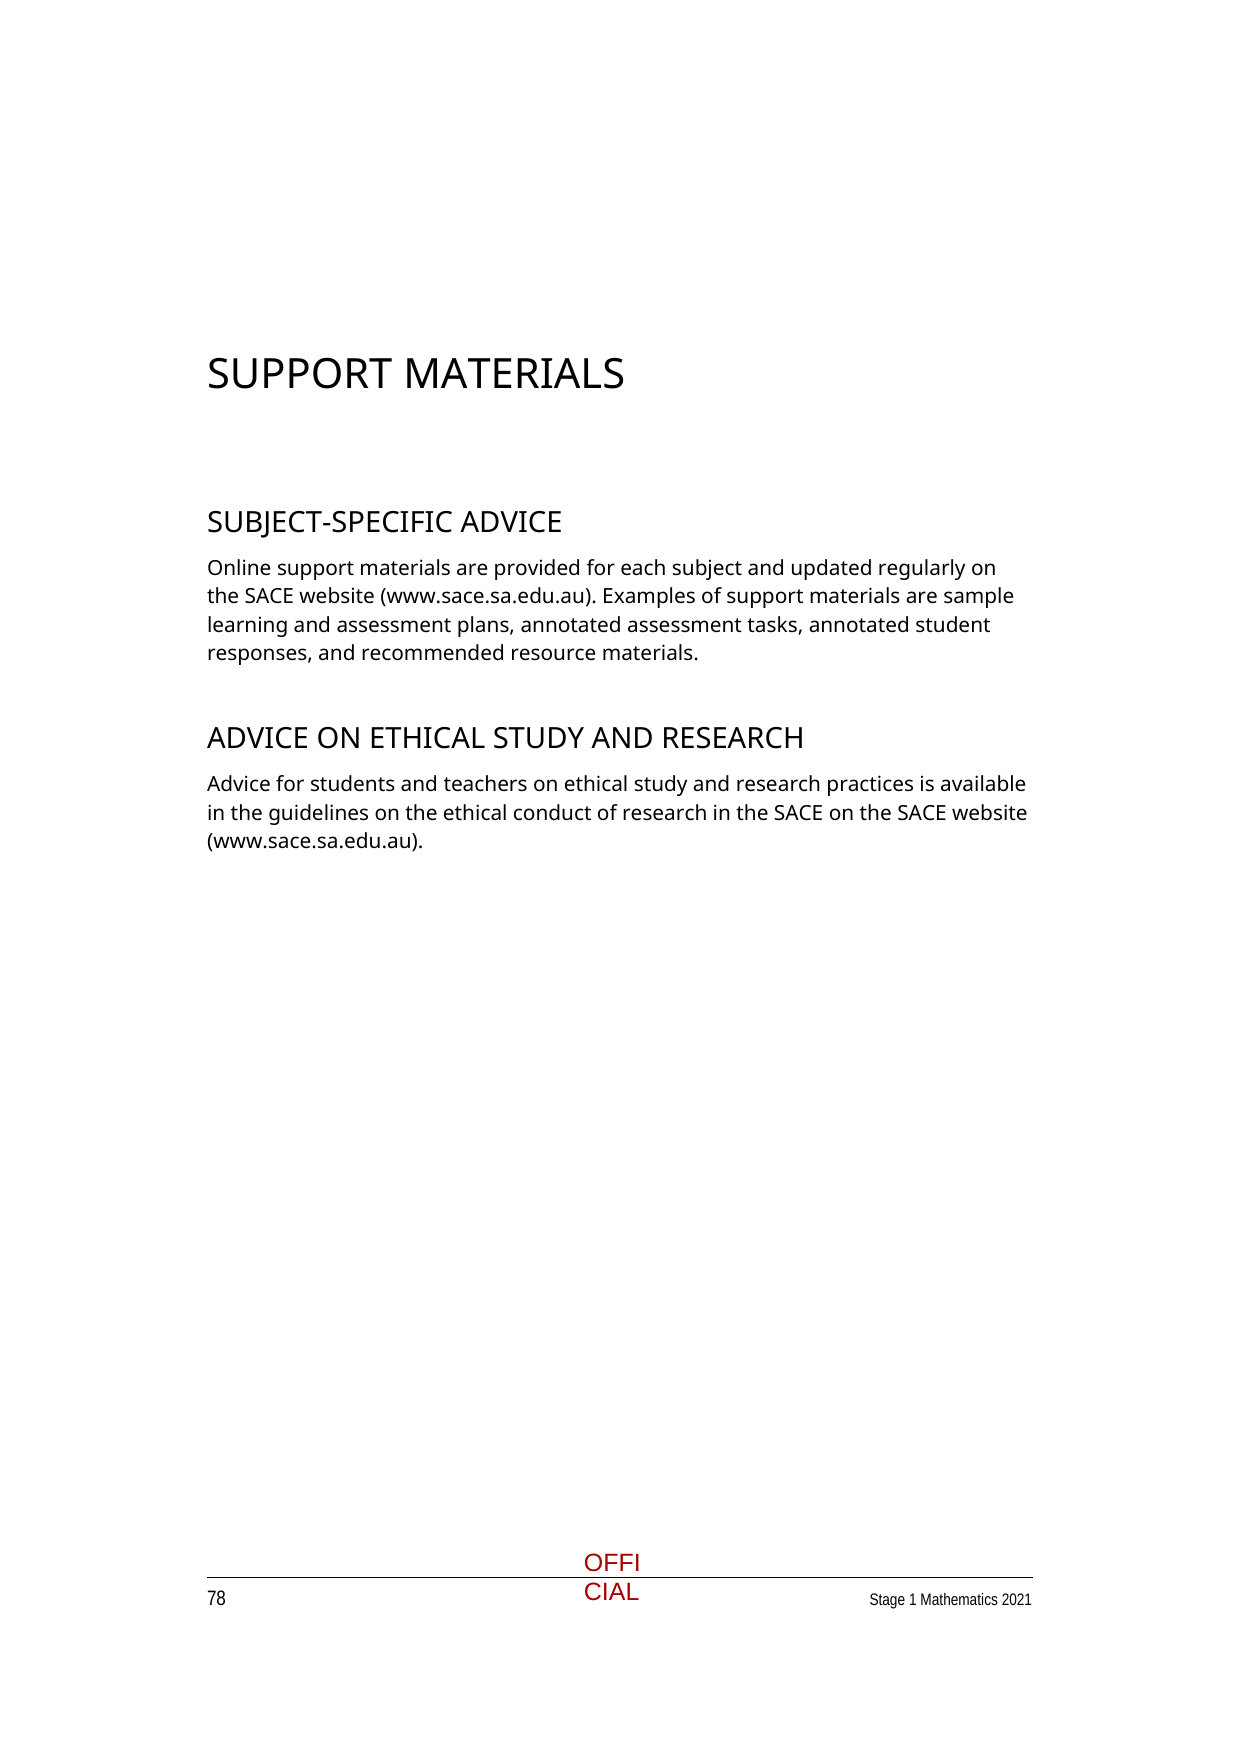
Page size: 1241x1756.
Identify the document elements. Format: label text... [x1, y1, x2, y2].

text Subject-specific advice [207, 501, 1033, 541]
text Advice for students and teachers on ethical study and research practices is available in the guidelines on the ethical conduct of research in the SACE on the SACE website (www.sace.sa.edu.au). [207, 769, 1033, 854]
text Online support materials are provided for each subject and updated regularly on the SACE website (www.sace.sa.edu.au). Examples of support materials are sample learning and assessment plans, annotated assessment tasks, annotated student responses, and recommended resource materials. [207, 553, 1033, 667]
text Advice on ethical study and research [207, 717, 1033, 757]
text Support materials [207, 344, 1033, 401]
